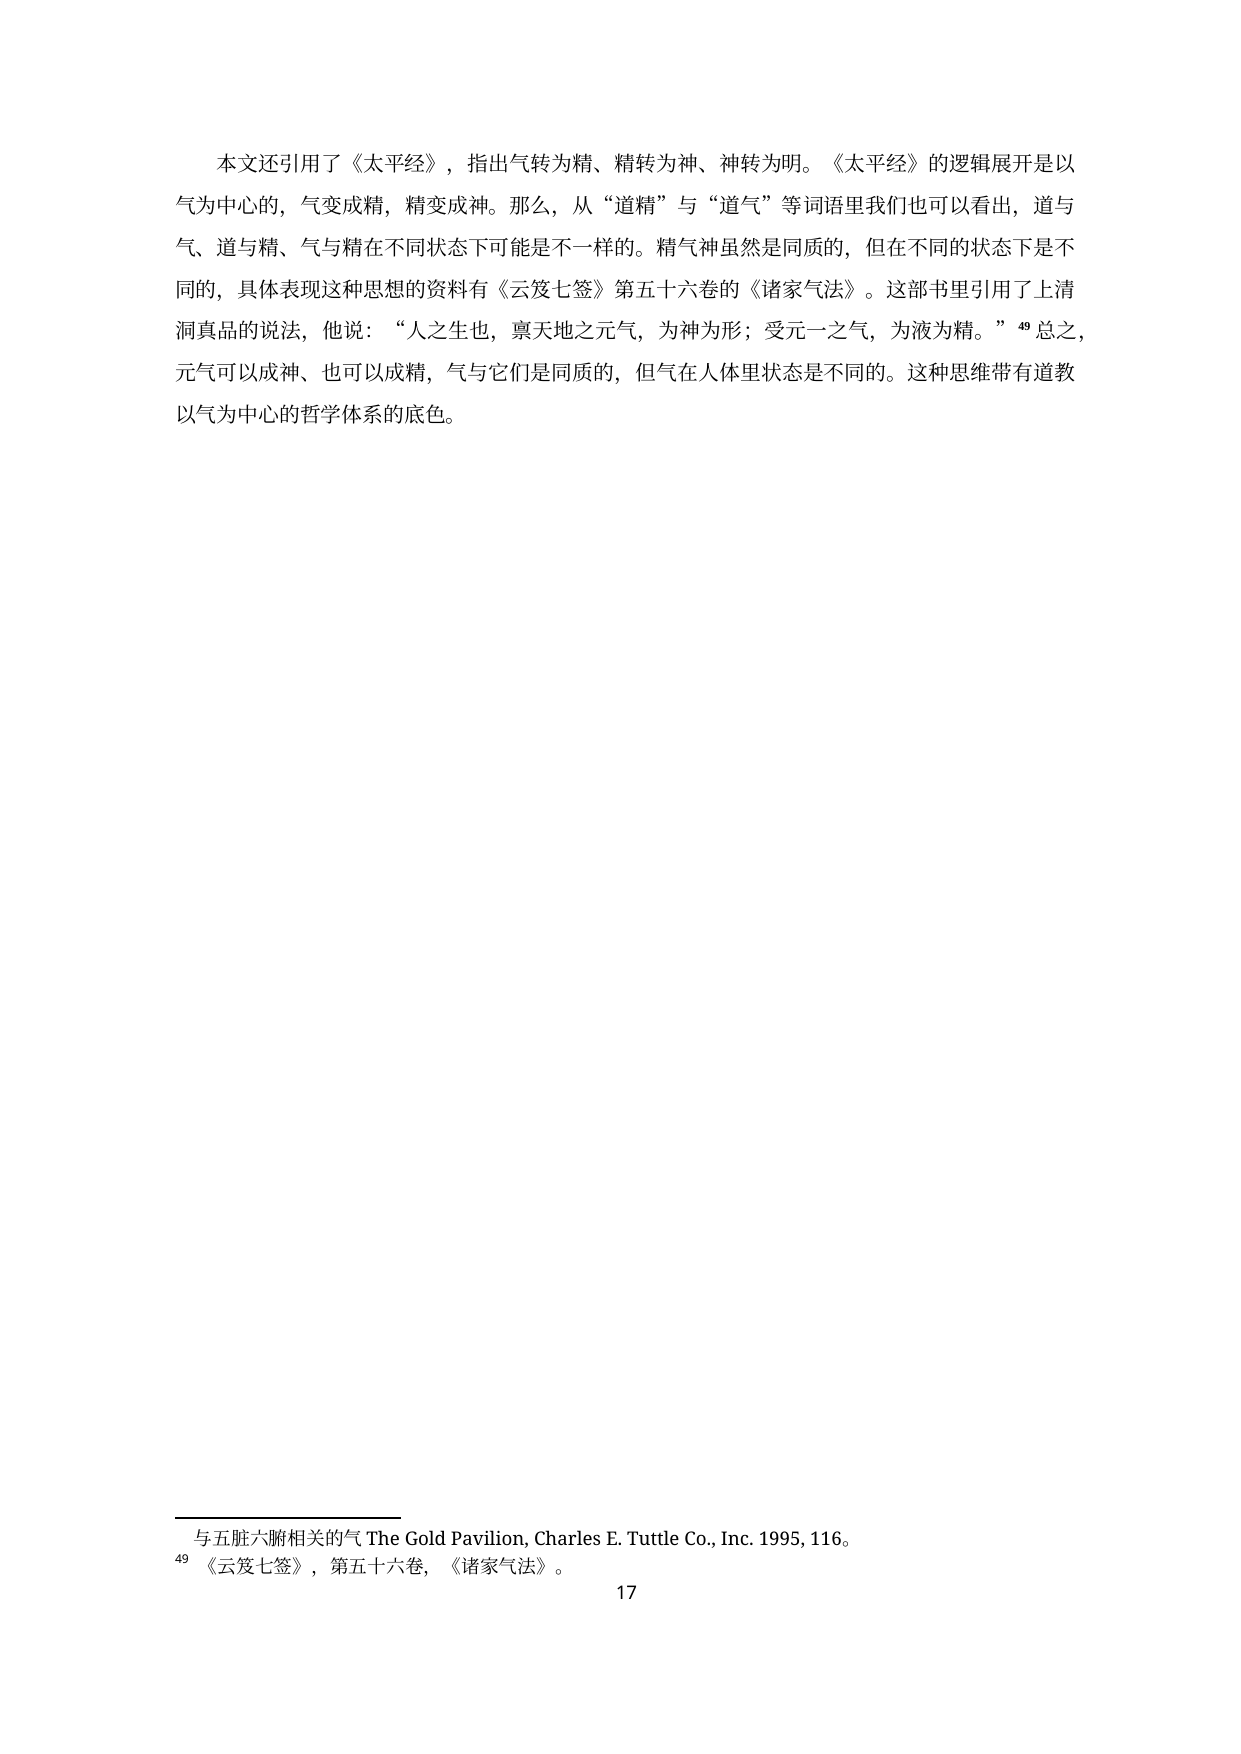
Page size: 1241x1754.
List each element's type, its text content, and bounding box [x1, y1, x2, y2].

text 本文还引用了《太平经》，指出气转为精、精转为神、神转为明。《太平经》的逻辑展开是以气为中心的，气变成精，精变成神。那么，从“道精”与“道气”等词语里我们也可以看出，道与气、道与精、气与精在不同状态下可能是不一样的。精气神虽然是同质的，但在不同的状态下是不同的，具体表现这种思想的资料有《云笈七签》第五十六卷的《诸家气法》。这部书里引用了上清洞真品的说法，他说：“人之生也，禀天地之元气，为神为形；受元一之气，为液为精。” 总之，元气可以成神、也可以成精，气与它们是同质的，但气在人体里状态是不同的。这种思维带有道教以气为中心的哲学体系的底色。 [175, 148, 1078, 428]
